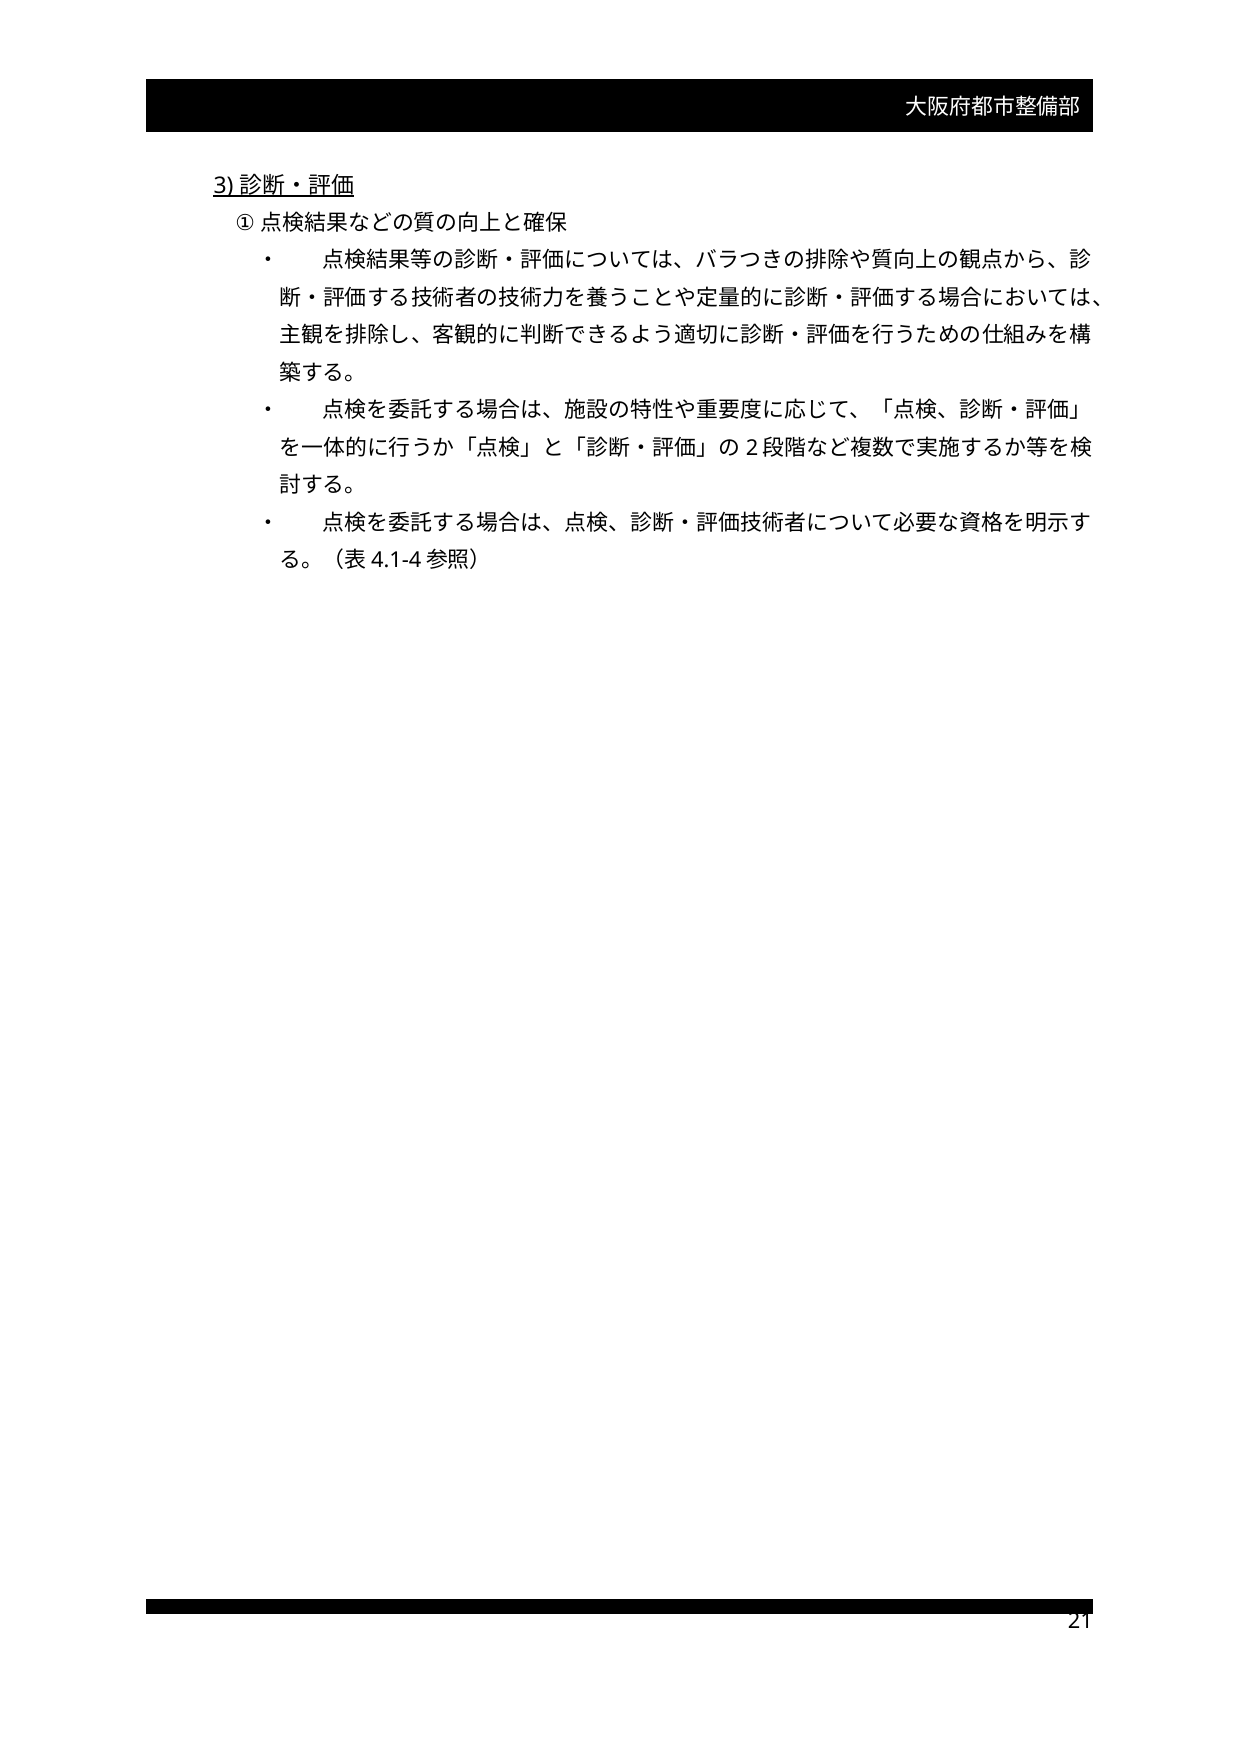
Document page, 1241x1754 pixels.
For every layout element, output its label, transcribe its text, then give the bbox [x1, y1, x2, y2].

list 点検結果等の診断・評価については、バラつきの排除や質向上の観点から、診断・評価する技術者の技術力を養うことや定量的に診断・評価する場合においては、主観を排除し、客観的に判断できるよう適切に診断・評価を行うための仕組みを構築する。 [257, 239, 1092, 389]
subtitle 3) 診断・評価 [213, 164, 1092, 202]
list 点検を委託する場合は、点検、診断・評価技術者について必要な資格を明示する。（表4.1-4参照） [257, 502, 1092, 577]
subtitle ① 点検結果などの質の向上と確保 [235, 202, 1092, 239]
list 点検を委託する場合は、施設の特性や重要度に応じて、「点検、診断・評価」を一体的に行うか「点検」と「診断・評価」の2段階など複数で実施するか等を検討する。 [257, 389, 1092, 502]
